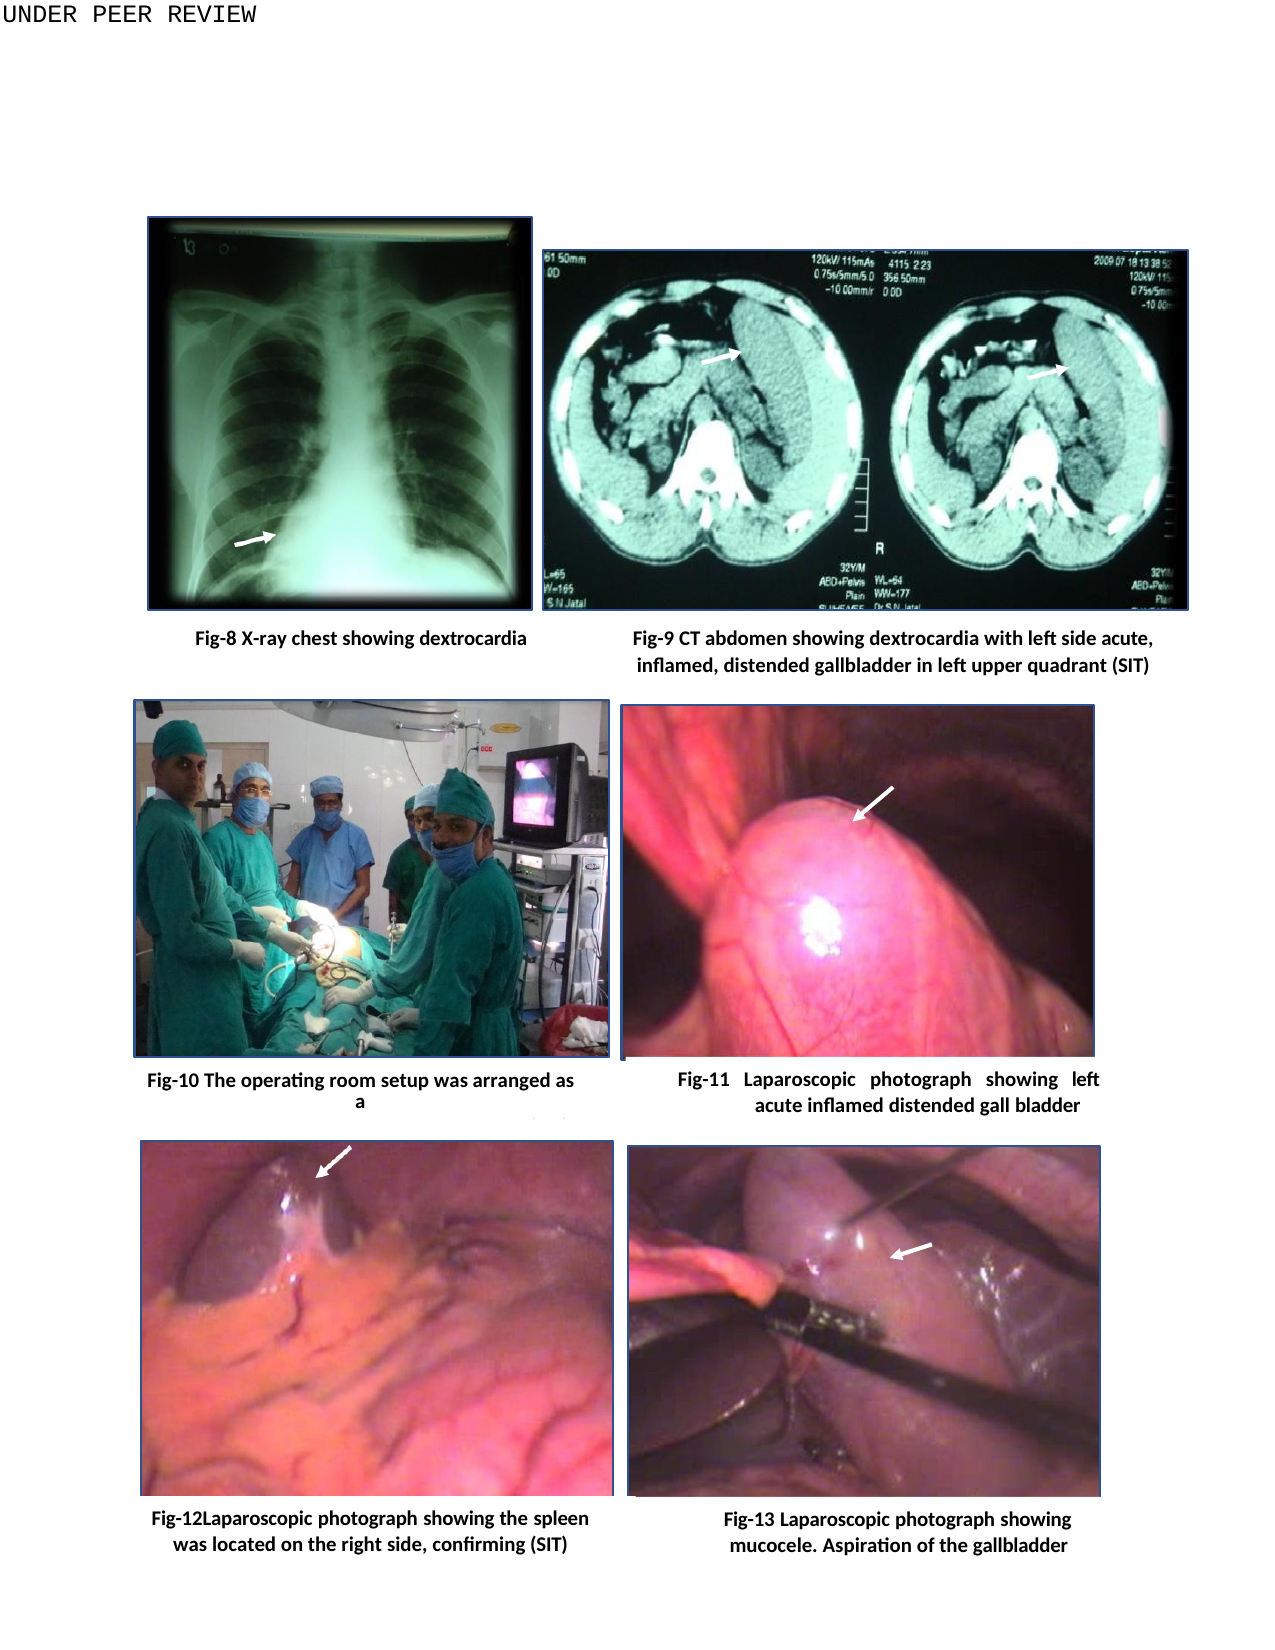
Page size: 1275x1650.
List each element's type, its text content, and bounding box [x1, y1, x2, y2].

picture [544, 251, 1187, 609]
picture [136, 701, 608, 1056]
picture [149, 218, 531, 609]
picture [142, 1142, 612, 1496]
text Fig-8 X-ray chest showing dextrocardia Fig-9 CT abdomen showing dextrocardia with left side acute, [75, 625, 1153, 650]
picture [629, 1147, 1099, 1496]
text inflamed, distended gallbladder in left upper quadrant (SIT) [75, 652, 1150, 678]
picture [623, 706, 1093, 1059]
